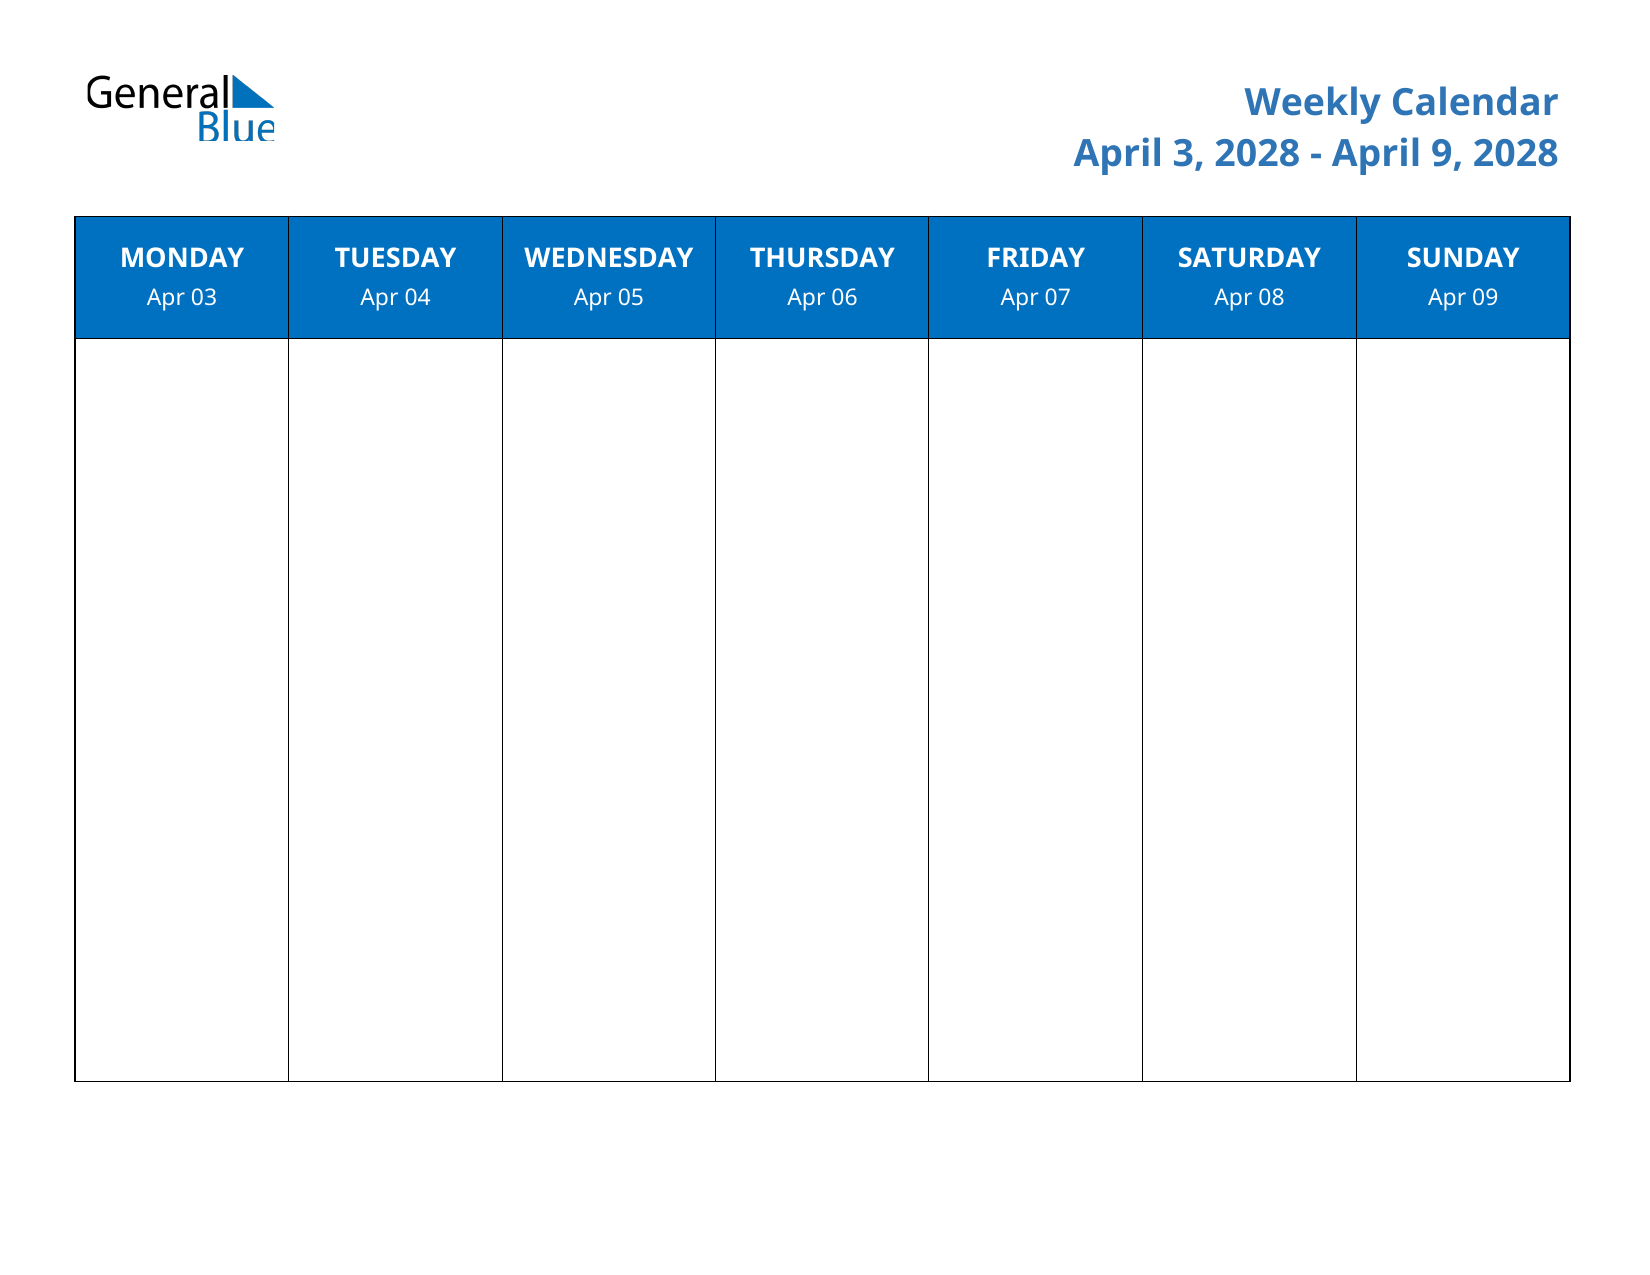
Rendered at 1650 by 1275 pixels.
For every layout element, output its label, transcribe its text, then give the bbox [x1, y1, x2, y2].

table_cell [289, 339, 502, 1081]
table_cell WEDNESDAY Apr 05 [503, 217, 715, 338]
table_cell MONDAY Apr 03 [76, 217, 288, 338]
table_header Weekly Calendar April 3, 2028 - April 9, 2028 [291, 75, 1570, 216]
picture [86, 75, 275, 141]
table_cell FRIDAY Apr 07 [929, 217, 1142, 338]
table_cell TUESDAY Apr 04 [289, 217, 502, 338]
table_cell [1143, 339, 1356, 1081]
table_cell [716, 339, 928, 1081]
table_cell THURSDAY Apr 06 [716, 217, 928, 338]
table_cell SATURDAY Apr 08 [1143, 217, 1356, 338]
table_cell [76, 339, 288, 1081]
table_header [75, 75, 291, 216]
table_cell SUNDAY Apr 09 [1357, 217, 1569, 338]
table_cell [503, 339, 715, 1081]
table_cell [929, 339, 1142, 1081]
table_cell [1357, 339, 1569, 1081]
